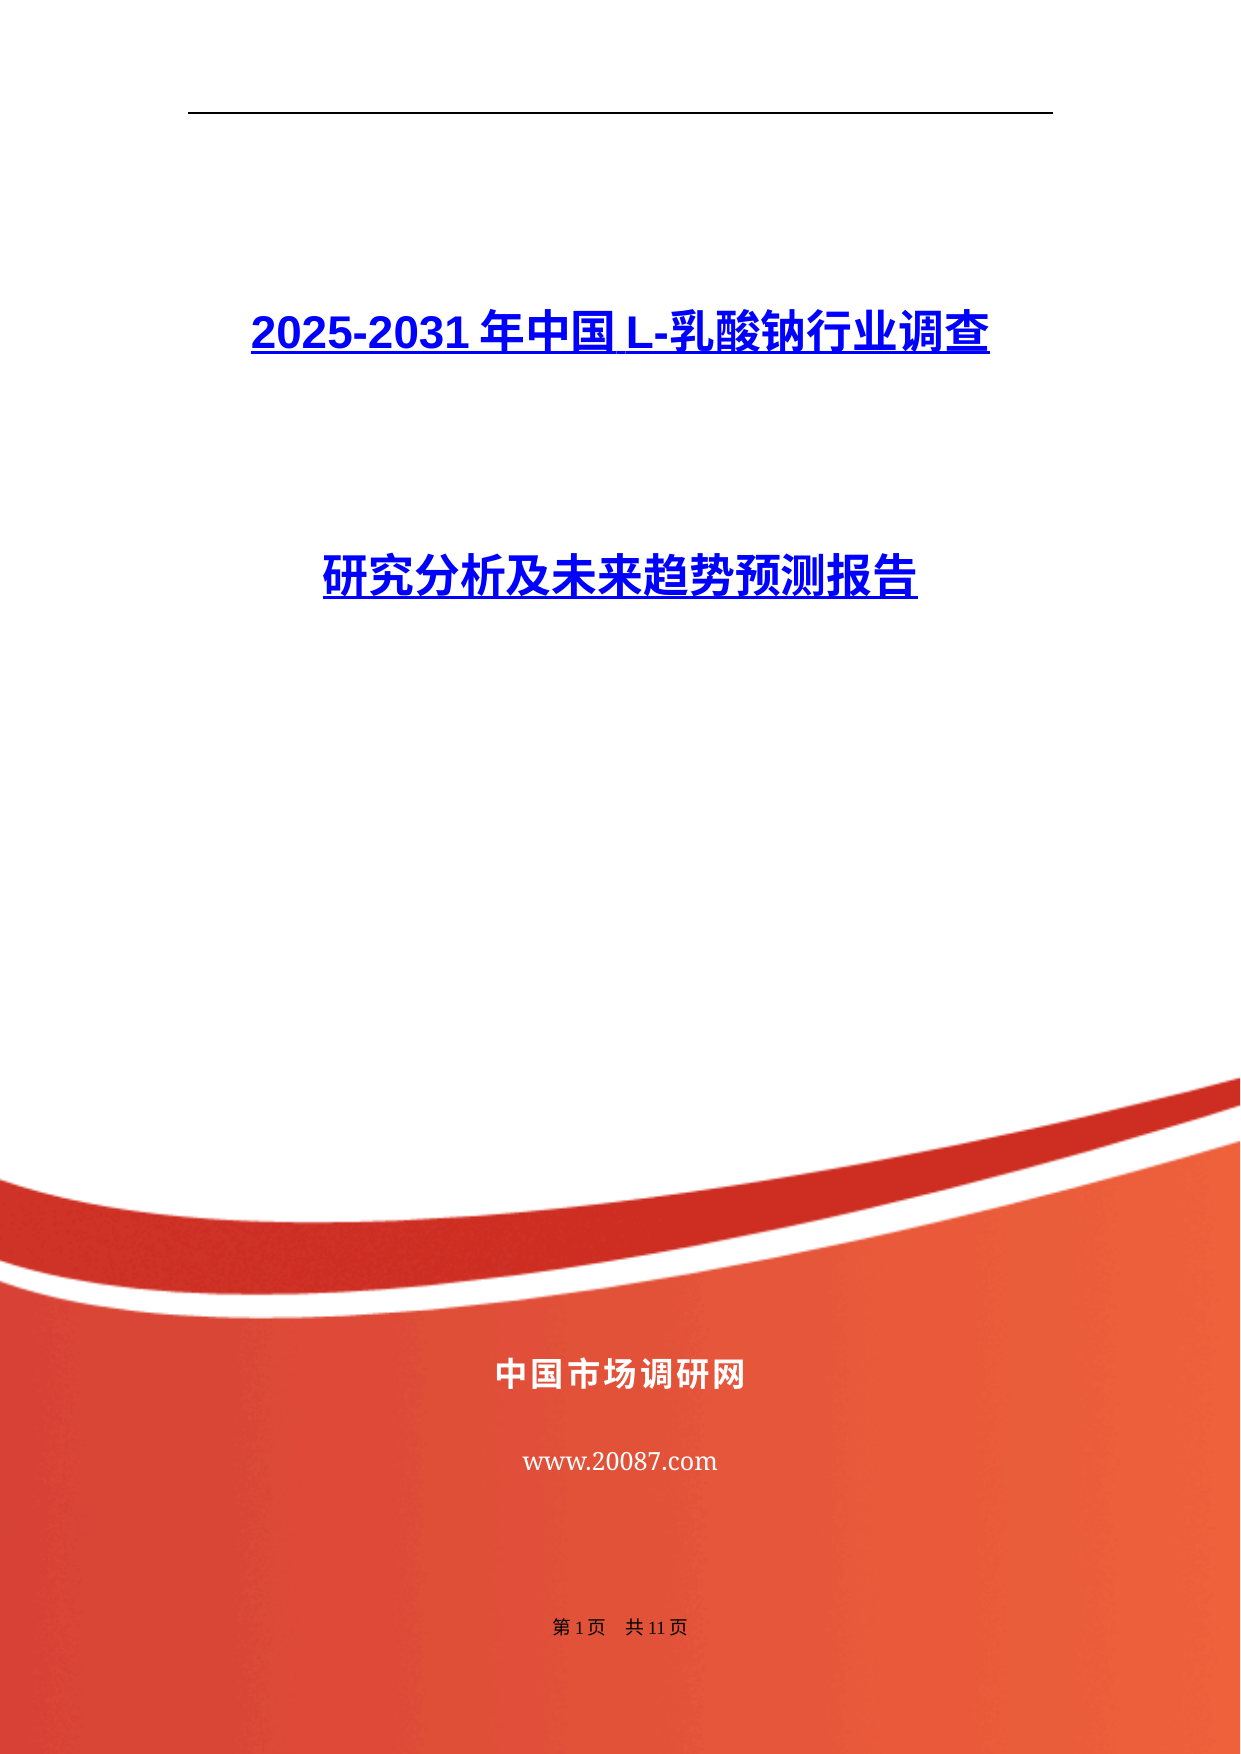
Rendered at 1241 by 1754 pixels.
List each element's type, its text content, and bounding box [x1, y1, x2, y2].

picture [0, 1006, 1241, 1754]
text www.20087.com [187, 1428, 1053, 1493]
subtitle 中国市场调研网 [187, 1339, 1053, 1404]
table_header 2025-2031年中国L-乳酸钠行业调查研究分析及未来趋势预测报告 [188, 207, 1053, 773]
